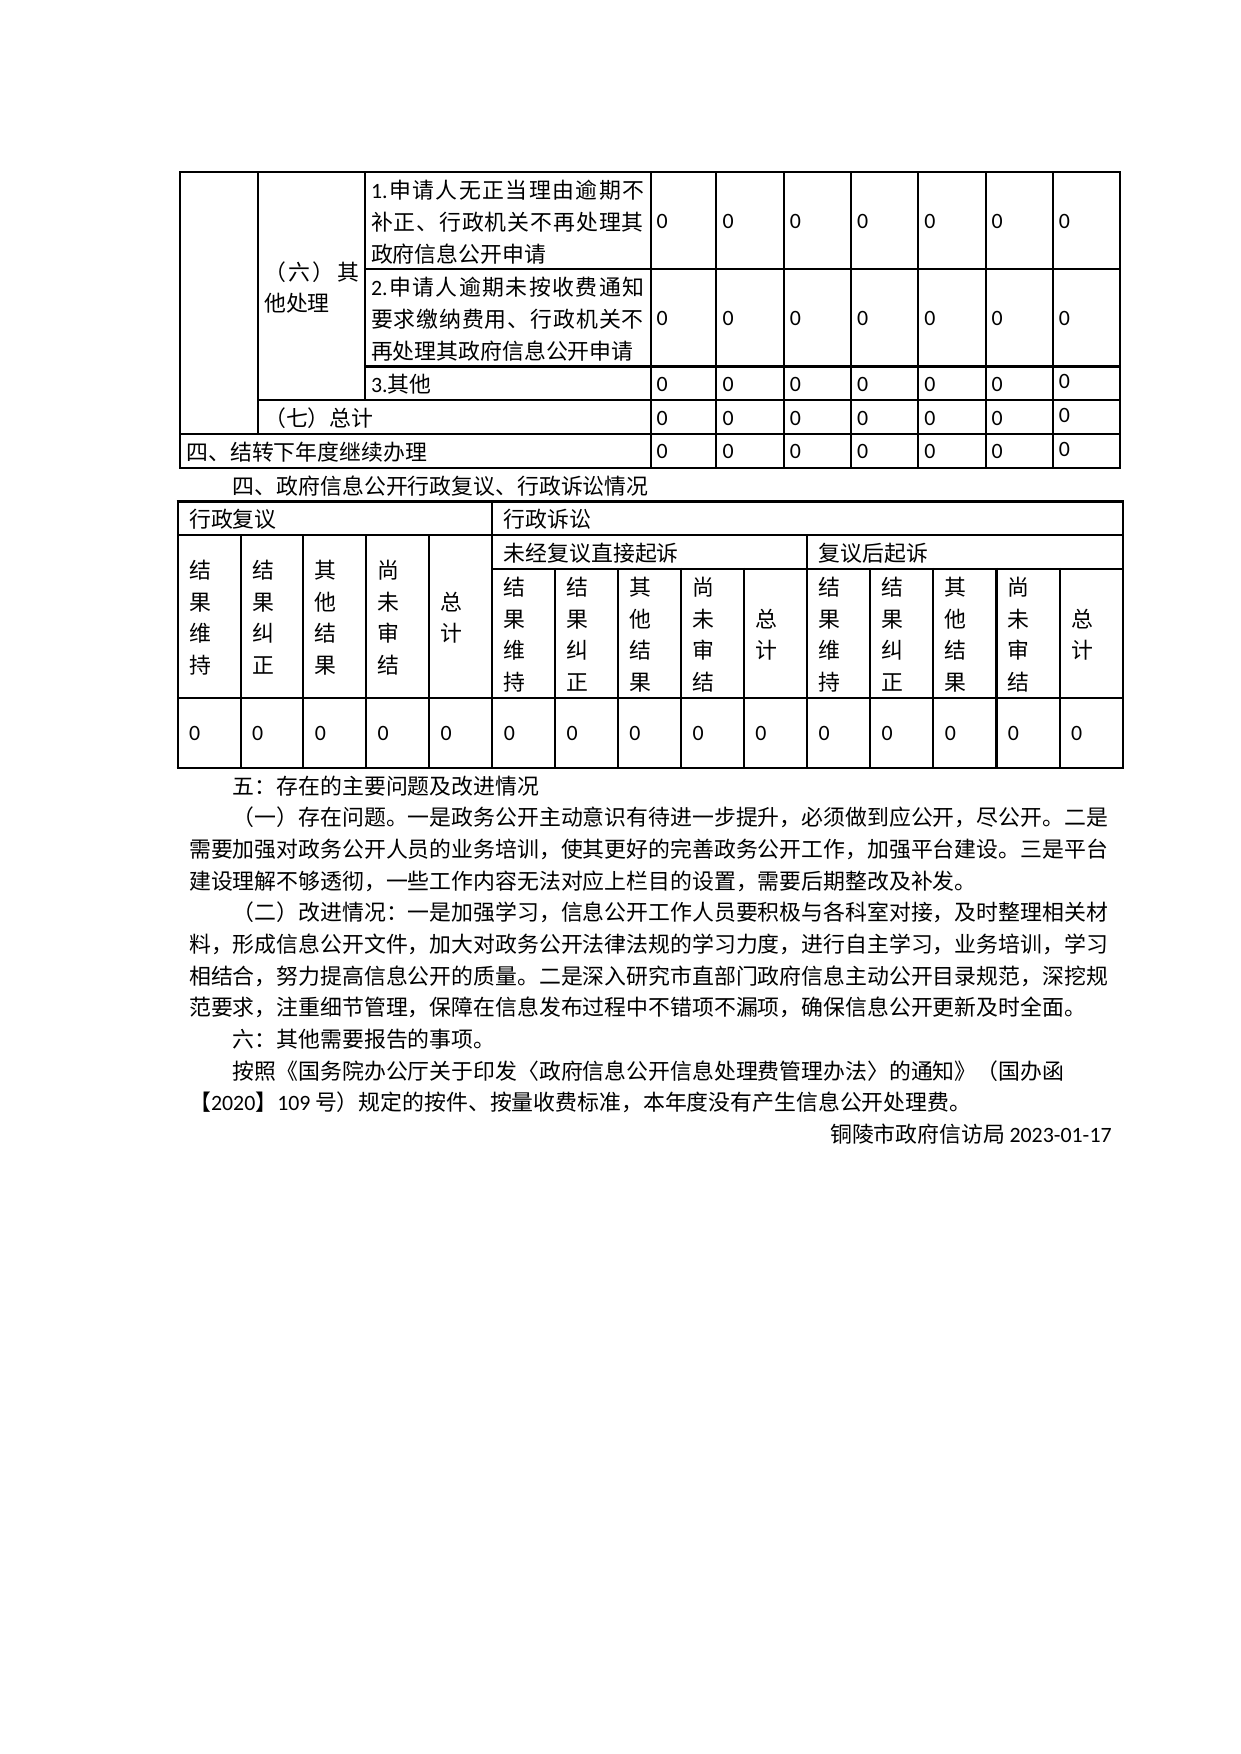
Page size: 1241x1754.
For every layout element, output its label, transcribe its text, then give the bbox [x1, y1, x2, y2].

table_cell 0 [1054, 435, 1119, 467]
table_cell 结果 维持 [493, 570, 554, 697]
table_cell 0 [717, 435, 783, 467]
table_cell 0 [1054, 401, 1119, 433]
table_cell 总计 [745, 570, 806, 697]
table_cell 0 [556, 699, 617, 767]
table_cell 复议后起诉 [808, 536, 1122, 568]
table_cell 总计 [430, 536, 491, 697]
text （二）改进情况：一是加强学习，信息公开工作人员要积极与各科室对接，及时整理相关材料，形成信息公开文件，加大对政务公开法律法规的学习力度，进行自主学习，业务培训，学习相结合，努力提高信息公开的质量。二是深入研究市直部门政府信息主动公开目录规范，深挖规范要求，注重细节管理，保障在信息发布过程中不错项不漏项，确保信息公开更新及时全面。 [189, 895, 1111, 1022]
table_cell 2.申请人逾期未按收费通知要求缴纳费用、行政机关不再处理其政府信息公开申请 [366, 270, 650, 365]
table_cell 其他 结果 [619, 570, 680, 697]
table_cell 0 [179, 699, 240, 767]
table_cell 尚未 审结 [682, 570, 743, 697]
table_cell 0 [717, 270, 783, 365]
table_header 行政复议 [179, 503, 491, 534]
table_cell 0 [304, 699, 365, 767]
table_cell 0 [682, 699, 743, 767]
table_cell 0 [852, 368, 917, 399]
table_cell 0 [652, 368, 715, 399]
table_cell 0 [919, 173, 985, 268]
table_cell 结果 维持 [808, 570, 869, 697]
table_cell 尚未 审结 [367, 536, 428, 697]
table_cell 0 [919, 368, 985, 399]
text 四、政府信息公开行政复议、行政诉讼情况 [189, 469, 1111, 500]
table_cell 0 [852, 270, 917, 365]
table_cell 3.其他 [366, 368, 650, 399]
table_cell 0 [919, 270, 985, 365]
table_cell 1.申请人无正当理由逾期不补正、行政机关不再处理其政府信息公开申请 [366, 173, 650, 268]
table_cell 其他 结果 [934, 570, 995, 697]
table_cell 0 [987, 368, 1052, 399]
table_cell 0 [987, 270, 1052, 365]
table_cell 结果 纠正 [556, 570, 617, 697]
table_cell 0 [871, 699, 932, 767]
table_cell （七）总计 [259, 401, 650, 433]
table_cell 0 [717, 401, 783, 433]
table_cell 0 [852, 401, 917, 433]
text 六：其他需要报告的事项。 [189, 1022, 1111, 1054]
table_cell 0 [717, 173, 783, 268]
table_cell 结果维持 [179, 536, 240, 697]
table_cell 0 [1054, 270, 1119, 365]
table_cell 0 [919, 435, 985, 467]
text 铜陵市政府信访局2023-01-17 [189, 1117, 1111, 1149]
table_cell 四、结转下年度继续办理 [181, 435, 650, 467]
table_cell 0 [493, 699, 554, 767]
table_cell 结果 纠正 [871, 570, 932, 697]
table_cell 0 [987, 401, 1052, 433]
table_cell 0 [852, 173, 917, 268]
table_cell 0 [652, 173, 715, 268]
table_cell 0 [652, 401, 715, 433]
table_cell 0 [785, 173, 850, 268]
table_header 行政诉讼 [493, 503, 1122, 534]
table_cell 0 [987, 173, 1052, 268]
table_cell 0 [785, 435, 850, 467]
table_cell 0 [785, 368, 850, 399]
table_cell 0 [785, 401, 850, 433]
table_cell 0 [987, 435, 1052, 467]
table_cell 0 [652, 435, 715, 467]
table_cell 0 [367, 699, 428, 767]
table_cell （六）其他处理 [259, 173, 364, 399]
table_cell 0 [619, 699, 680, 767]
table_cell 0 [934, 699, 995, 767]
table_cell 0 [745, 699, 806, 767]
table_cell 0 [652, 270, 715, 365]
table_cell 尚未 审结 [998, 570, 1059, 697]
table_cell 0 [852, 435, 917, 467]
table_cell 0 [919, 401, 985, 433]
table_cell 未经复议直接起诉 [493, 536, 806, 568]
table_cell 0 [1061, 699, 1122, 767]
table_cell 0 [430, 699, 491, 767]
text 按照《国务院办公厅关于印发〈政府信息公开信息处理费管理办法〉的通知》（国办函【2020】109号）规定的按件、按量收费标准，本年度没有产生信息公开处理费。 [189, 1054, 1111, 1117]
table_cell 0 [785, 270, 850, 365]
table_cell 0 [242, 699, 302, 767]
table_cell 结果 纠正 [242, 536, 302, 697]
table_cell 0 [717, 368, 783, 399]
table_cell 0 [808, 699, 869, 767]
text 五：存在的主要问题及改进情况 [189, 769, 1111, 800]
table_cell 其他 结果 [304, 536, 365, 697]
table_cell 0 [1054, 173, 1119, 268]
table_cell 总计 [1061, 570, 1122, 697]
table_cell 0 [1054, 368, 1119, 399]
text （一）存在问题。一是政务公开主动意识有待进一步提升，必须做到应公开，尽公开。二是需要加强对政务公开人员的业务培训，使其更好的完善政务公开工作，加强平台建设。三是平台建设理解不够透彻，一些工作内容无法对应上栏目的设置，需要后期整改及补发。 [189, 800, 1111, 895]
table_cell 0 [998, 699, 1059, 767]
